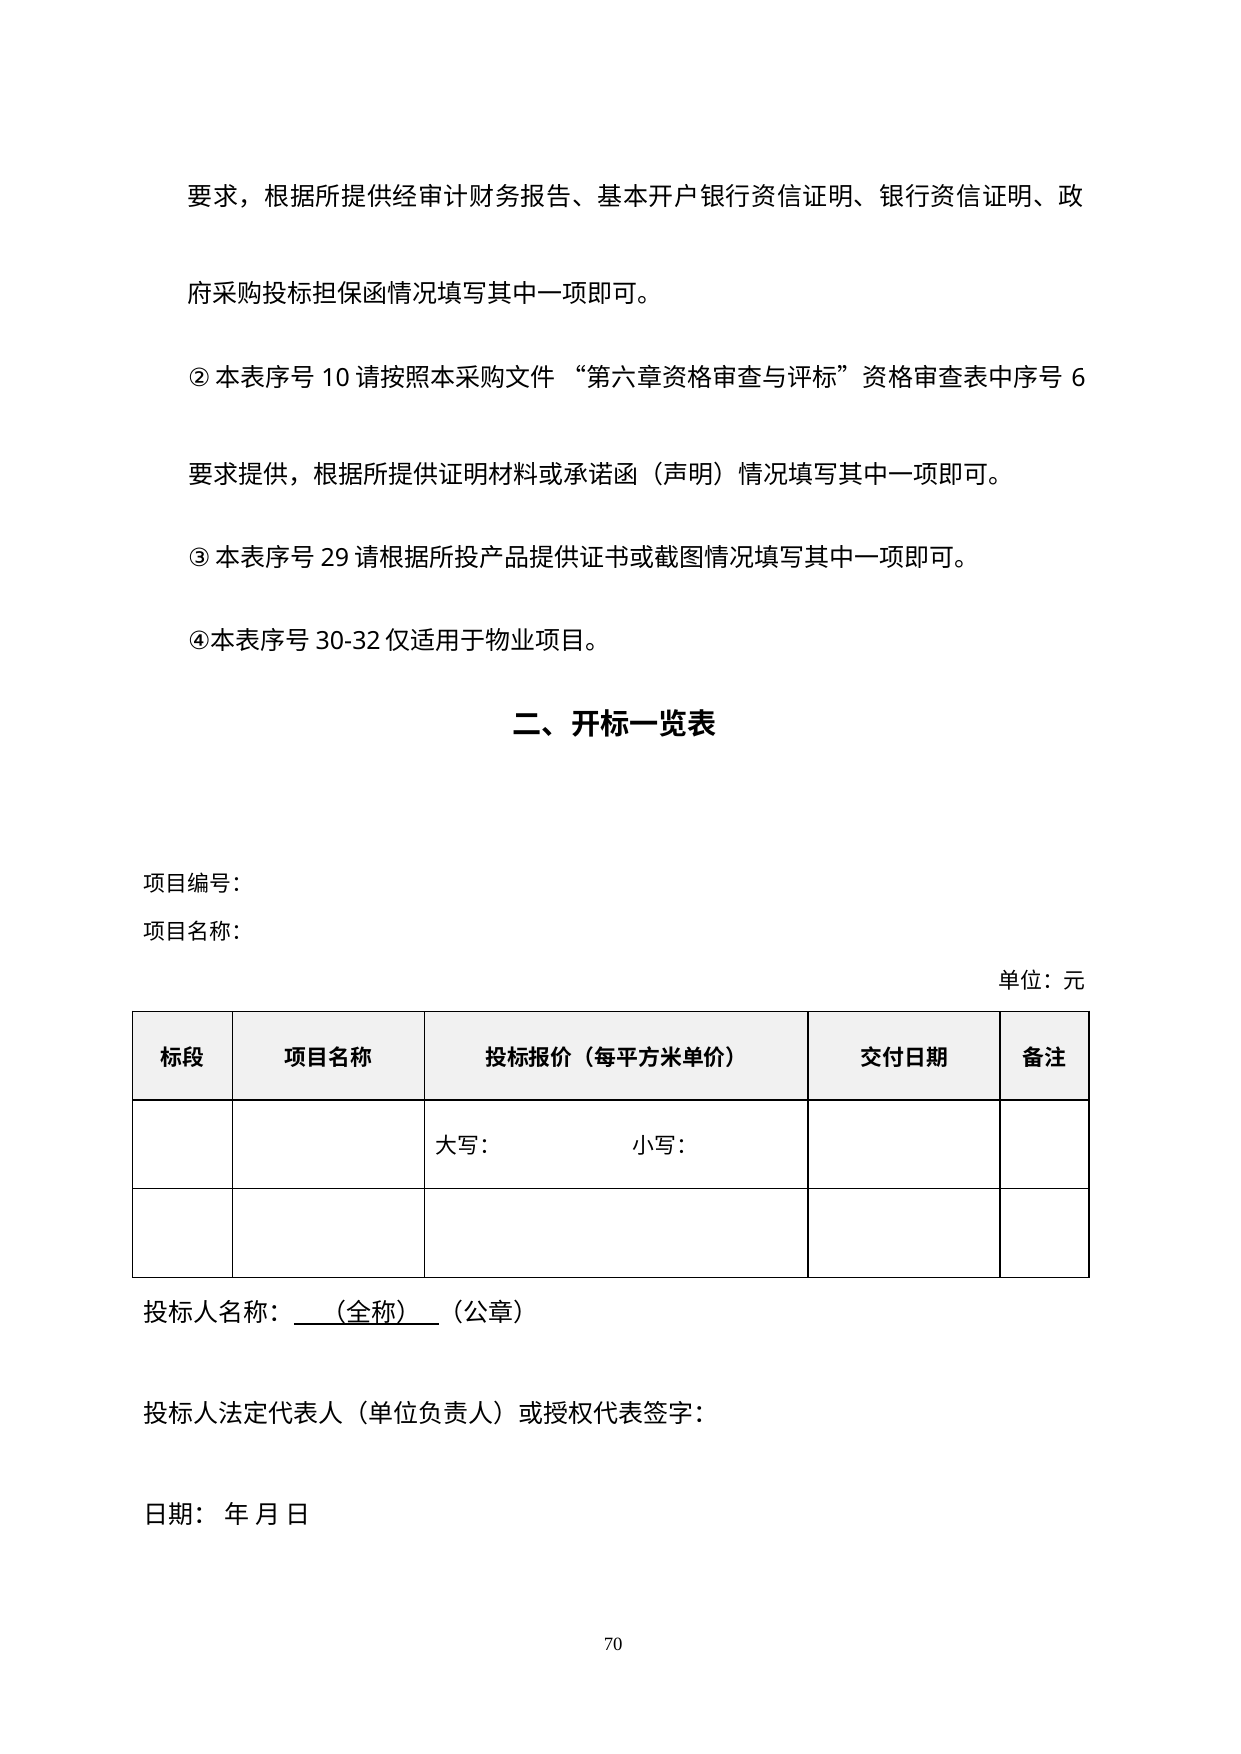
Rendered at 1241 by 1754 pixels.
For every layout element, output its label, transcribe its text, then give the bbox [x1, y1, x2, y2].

table_cell [233, 1101, 424, 1188]
text ③本表序号29请根据所投产品提供证书或截图情况填写其中一项即可。 [188, 523, 1085, 588]
text 单位：元 [144, 962, 1085, 995]
text 二、开标一览表 [144, 689, 1085, 754]
table_cell [1001, 1189, 1088, 1277]
table_header 标段 [133, 1012, 232, 1099]
text ②本表序号10请按照本采购文件 “第六章资格审查与评标”资格审查表中序号6要求提供，根据所提供证明材料或承诺函（声明）情况填写其中一项即可。 [188, 343, 1085, 505]
table_cell [425, 1189, 807, 1277]
table_cell 大写： 小写： [425, 1101, 807, 1188]
table_header 项目名称 [233, 1012, 424, 1099]
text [143, 162, 1085, 324]
text 日期： 年 月 日 [144, 1481, 1085, 1546]
table_cell [1001, 1101, 1088, 1188]
table_header 投标报价（每平方米单价） [425, 1012, 807, 1099]
table_cell [809, 1101, 999, 1188]
text ④本表序号30-32仅适用于物业项目。 [188, 606, 1085, 671]
table_cell [133, 1189, 232, 1277]
table_cell [233, 1189, 424, 1277]
text 项目名称： [144, 914, 1085, 946]
text 投标人法定代表人（单位负责人）或授权代表签字： [144, 1379, 1085, 1444]
table_header 备注 [1001, 1012, 1088, 1099]
table_cell [809, 1189, 999, 1277]
text 投标人名称： （全称） （公章） [144, 1278, 1085, 1343]
text 项目编号： [144, 866, 1085, 898]
table_cell [133, 1101, 232, 1188]
table_header 交付日期 [809, 1012, 999, 1099]
